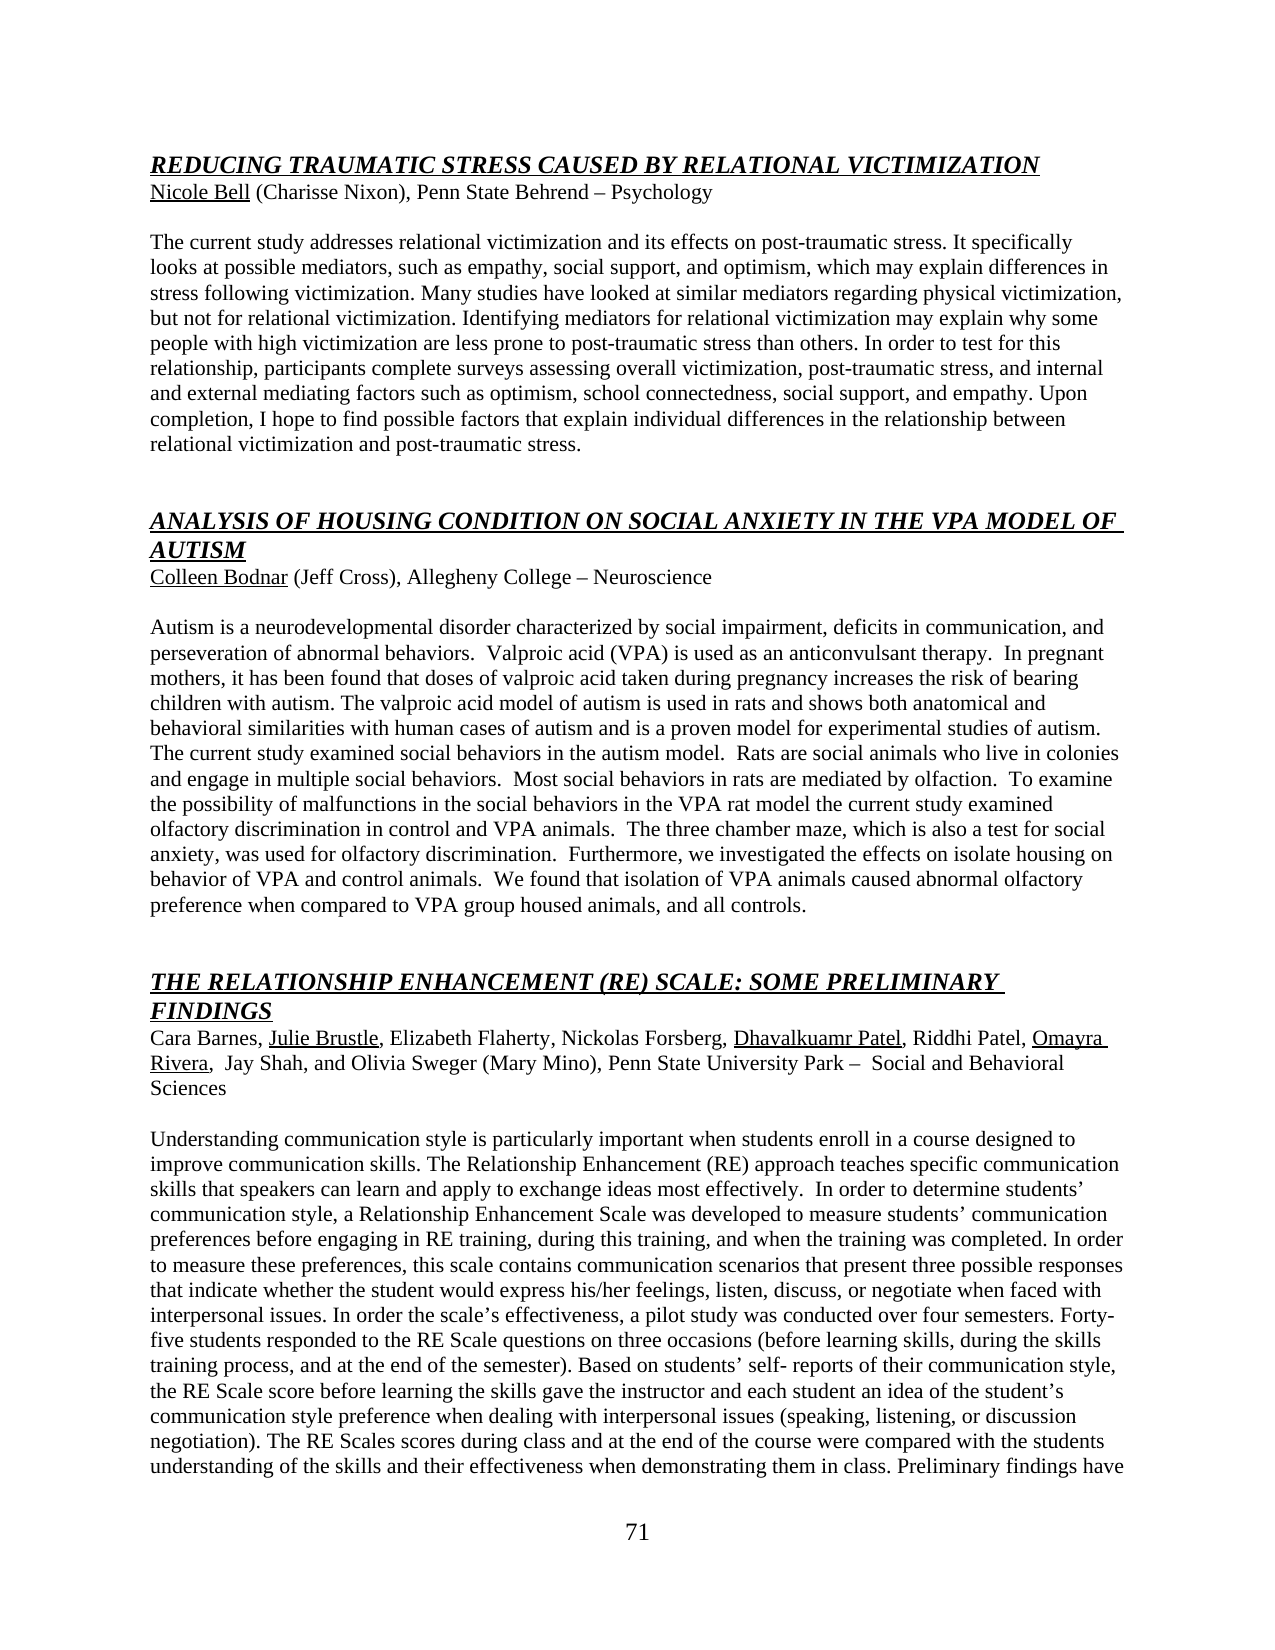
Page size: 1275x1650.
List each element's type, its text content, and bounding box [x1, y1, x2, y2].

text The current study addresses relational victimization and its effects on post-traumatic stress. It specifically looks at possible mediators, such as empathy, social support, and optimism, which may explain differences in stress following victimization. Many studies have looked at similar mediators regarding physical victimization, but not for relational victimization. Identifying mediators for relational victimization may explain why some people with high victimization are less prone to post-traumatic stress than others. In order to test for this relationship, participants complete surveys assessing overall victimization, post-traumatic stress, and internal and external mediating factors such as optimism, school connectedness, social support, and empathy. Upon completion, I hope to find possible factors that explain individual differences in the relationship between relational victimization and post-traumatic stress. [150, 229, 1125, 456]
subtitle The Relationship Enhancement (RE) Scale: Some Preliminary Findings [150, 967, 1125, 1025]
text Cara Barnes, Julie Brustle, Elizabeth Flaherty, Nickolas Forsberg, Dhavalkuamr Patel, Riddhi Patel, Omayra Rivera, Jay Shah, and Olivia Sweger (Mary Mino), Penn State University Park – Social and Behavioral Sciences [150, 1025, 1125, 1100]
text Autism is a neurodevelopmental disorder characterized by social impairment, deficits in communication, and perseveration of abnormal behaviors. Valproic acid (VPA) is used as an anticonvulsant therapy. In pregnant mothers, it has been found that doses of valproic acid taken during pregnancy increases the risk of bearing children with autism. The valproic acid model of autism is used in rats and shows both anatomical and behavioral similarities with human cases of autism and is a proven model for experimental studies of autism. The current study examined social behaviors in the autism model. Rats are social animals who live in colonies and engage in multiple social behaviors. Most social behaviors in rats are mediated by olfaction. To examine the possibility of malfunctions in the social behaviors in the VPA rat model the current study examined olfactory discrimination in control and VPA animals. The three chamber maze, which is also a test for social anxiety, was used for olfactory discrimination. Furthermore, we investigated the effects on isolate housing on behavior of VPA and control animals. We found that isolation of VPA animals caused abnormal olfactory preference when compared to VPA group housed animals, and all controls. [150, 614, 1125, 917]
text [150, 1126, 1125, 1478]
text Colleen Bodnar (Jeff Cross), Allegheny College – Neuroscience [150, 564, 1125, 589]
subtitle Analysis of Housing Condition on Social Anxiety in the VPA Model of Autism [150, 506, 1125, 564]
subtitle Reducing Traumatic Stress Caused by Relational Victimization [150, 150, 1125, 179]
text Nicole Bell (Charisse Nixon), Penn State Behrend – Psychology [150, 179, 1125, 204]
